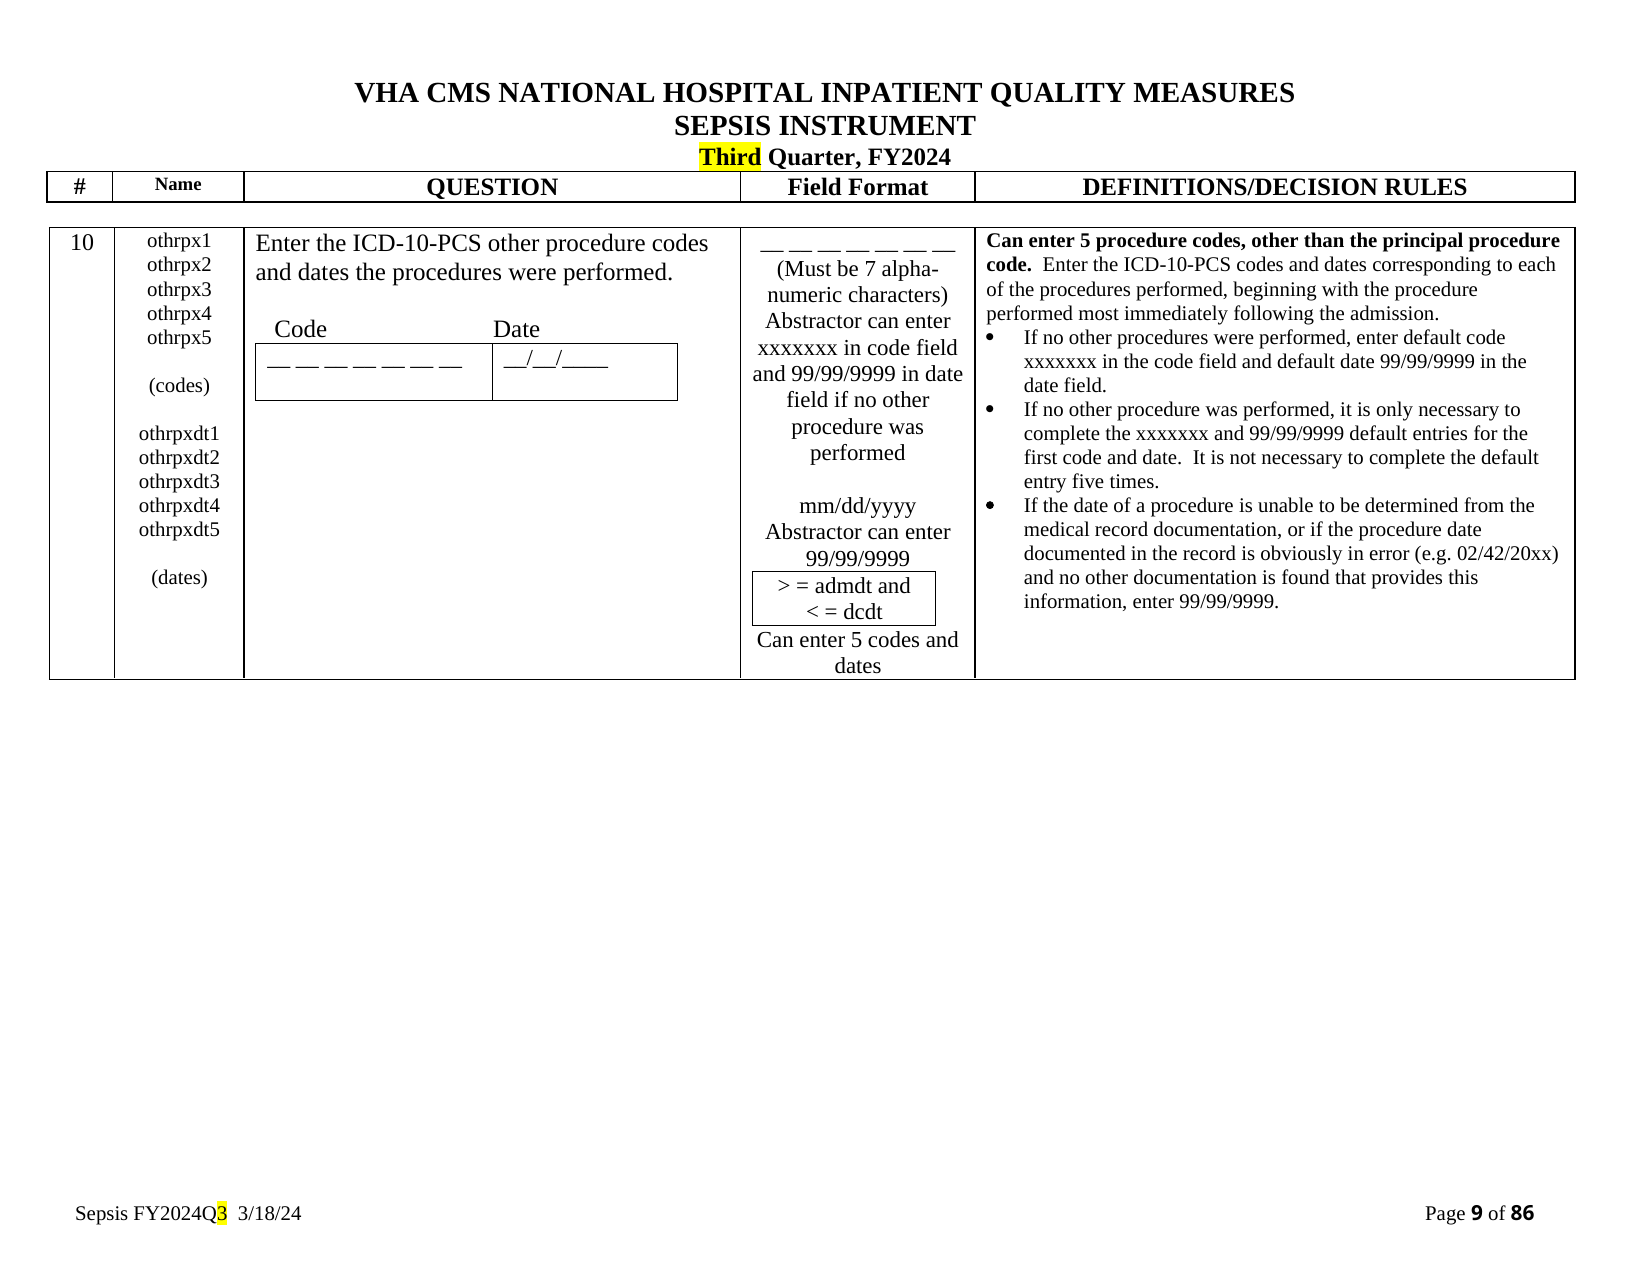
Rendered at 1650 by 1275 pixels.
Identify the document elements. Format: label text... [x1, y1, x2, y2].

table_header othrpx1 othrpx2 othrpx3 othrpx4 othrpx5 (codes) othrpxdt1 othrpxdt2 othrpxdt3 othrpxdt4 othrpxdt5 (dates) [115, 228, 243, 678]
table_header Can enter 5 procedure codes, other than the principal procedure code. Enter the ICD-10-PCS codes and dates corresponding to each of the procedures performed, beginning with the procedure performed most immediately following the admission. If no other procedures were performed, enter default code xxxxxxx in the code field and default date 99/99/9999 in the date field. If no other procedure was performed, it is only necessary to complete the xxxxxxx and 99/99/9999 default entries for the first code and date. It is not necessary to complete the default entry five times. If the date of a procedure is unable to be determined from the medical record documentation, or if the procedure date documented in the record is obviously in error (e.g. 02/42/20xx) and no other documentation is found that provides this information, enter 99/99/9999. [976, 228, 1574, 678]
table_header Enter the ICD-10-PCS other procedure codes and dates the procedures were performed. Code Date [245, 228, 740, 678]
table_header __ __ __ __ __ __ __ (Must be 7 alpha-numeric characters) Abstractor can enter xxxxxxx in code field and 99/99/9999 in date field if no other procedure was performed mm/dd/yyyy Abstractor can enter 99/99/9999 Can enter 5 codes and dates [741, 228, 974, 678]
table_header 10 [50, 228, 114, 678]
